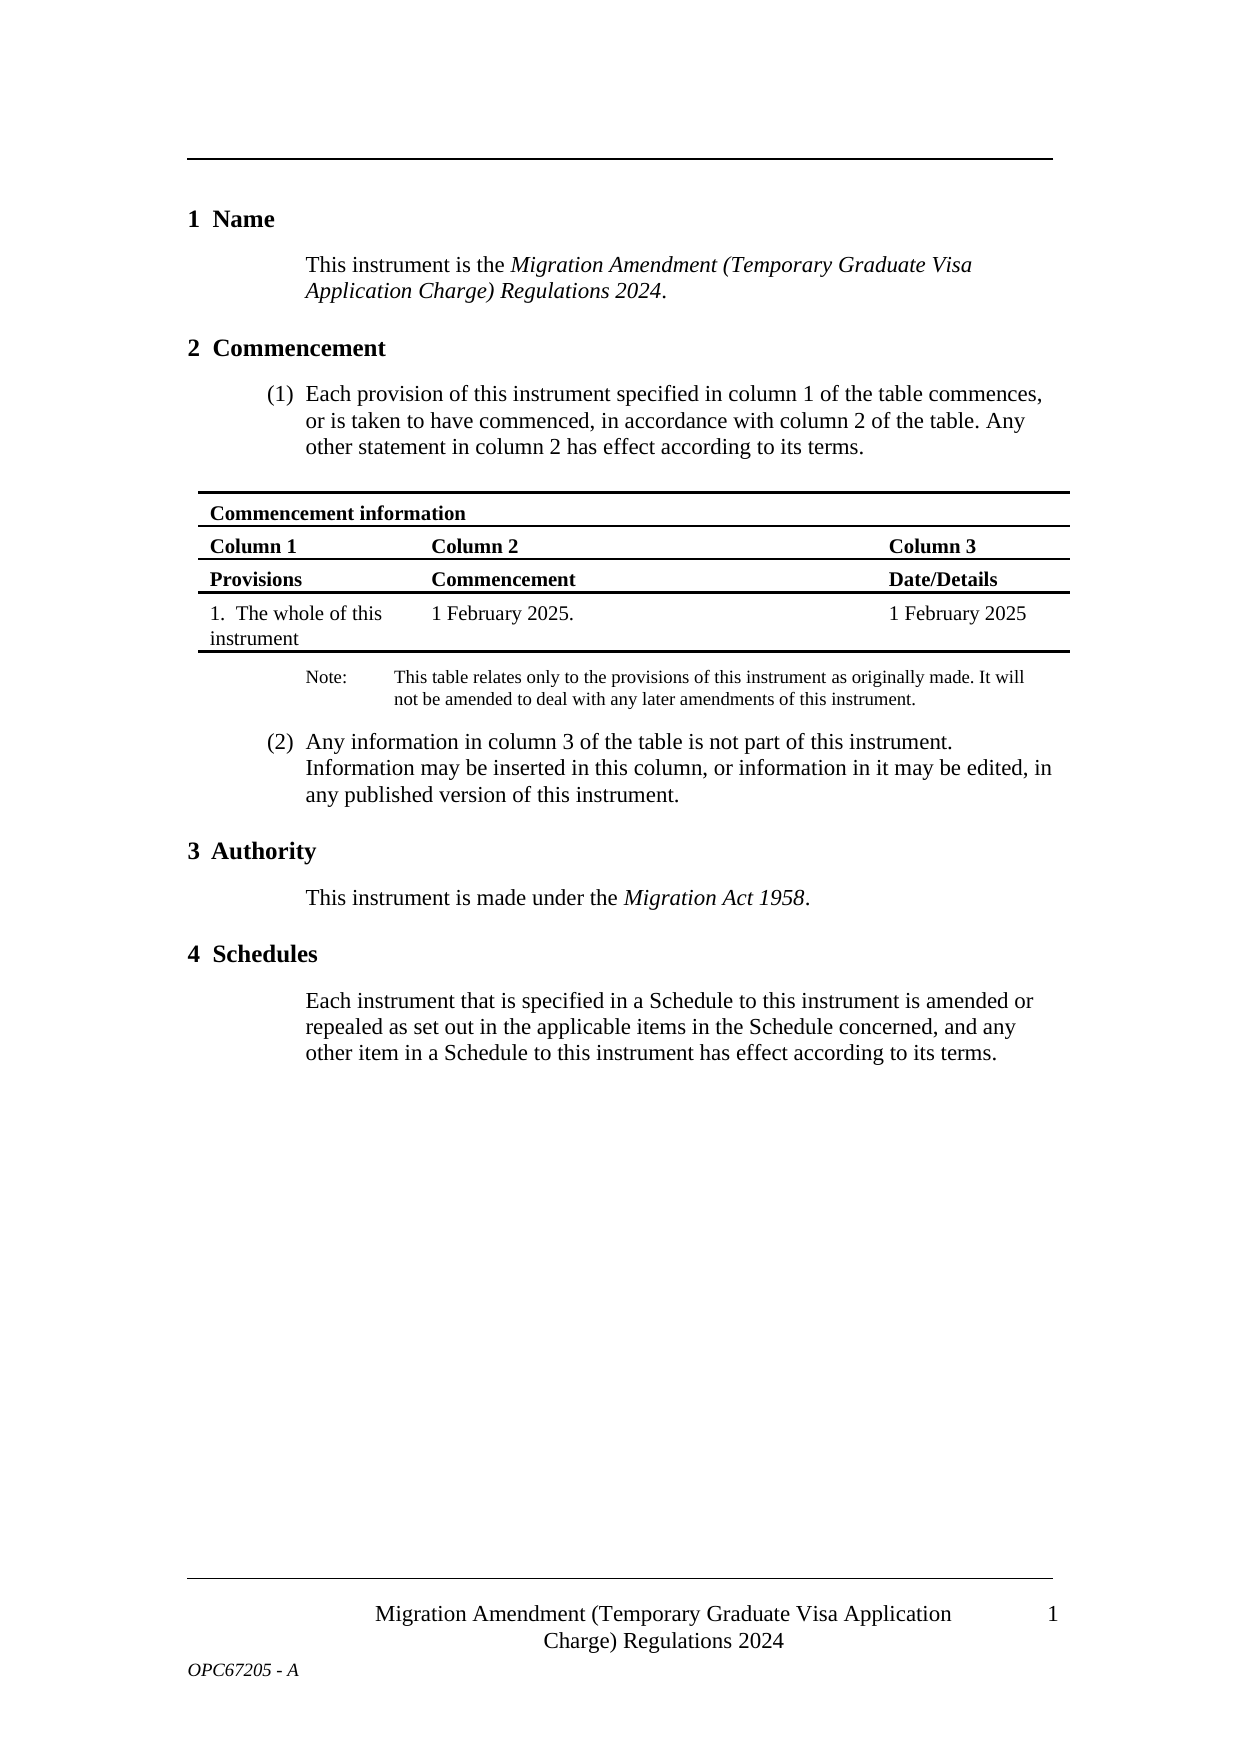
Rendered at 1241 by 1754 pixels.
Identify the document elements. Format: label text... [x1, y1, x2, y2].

text (1) Each provision of this instrument specified in column 1 of the table commences, or is taken to have commenced, in accordance with column 2 of the table. Any other statement in column 2 has effect according to its terms. [187, 381, 1053, 459]
table_cell 1. The whole of this instrument [198, 594, 420, 650]
text 3 Authority [187, 836, 1053, 865]
text This instrument is made under the Migration Act 1958. [187, 884, 1053, 910]
table_cell Column 1 [198, 527, 420, 558]
text This instrument is the Migration Amendment (Temporary Graduate Visa Application Charge) Regulations 2024. [187, 251, 1053, 304]
table_cell Column 2 [420, 527, 878, 558]
text 4 Schedules [187, 939, 1053, 968]
table_cell 1 February 2025 [878, 594, 1069, 650]
table_header Commencement information [198, 494, 1069, 525]
table_cell Date/Details [878, 560, 1069, 591]
table_cell Column 3 [878, 527, 1069, 558]
text (2) Any information in column 3 of the table is not part of this instrument. Information may be inserted in this column, or information in it may be edited, in any published version of this instrument. [187, 728, 1053, 807]
text 2 Commencement [187, 333, 1053, 362]
text Each instrument that is specified in a Schedule to this instrument is amended or repealed as set out in the applicable items in the Schedule concerned, and any other item in a Schedule to this instrument has effect according to its terms. [187, 987, 1053, 1066]
table_cell Provisions [198, 560, 420, 591]
text 1 Name [187, 204, 1053, 232]
text Note: This table relates only to the provisions of this instrument as originally made. It will not be amended to deal with any later amendments of this instrument. [305, 666, 1053, 709]
table_cell Commencement [420, 560, 878, 591]
table_cell 1 February 2025. [420, 594, 878, 650]
